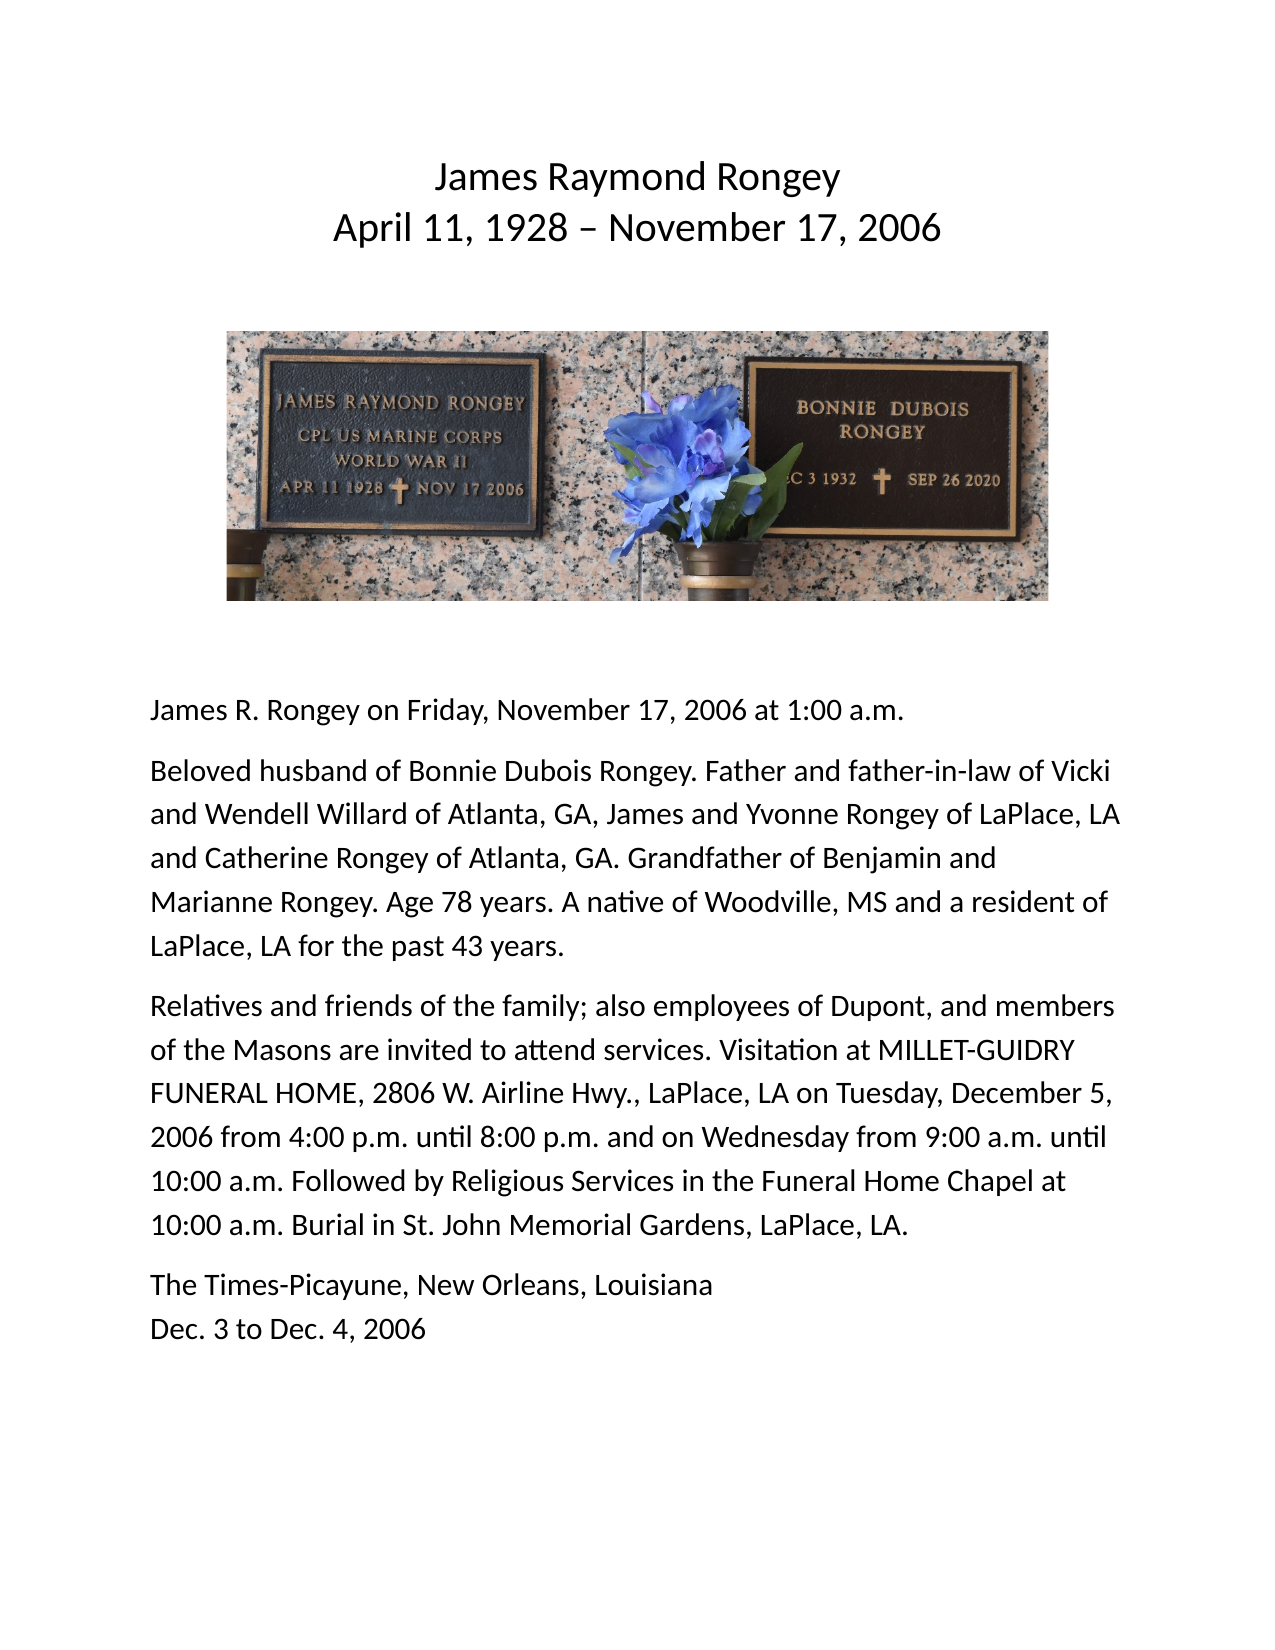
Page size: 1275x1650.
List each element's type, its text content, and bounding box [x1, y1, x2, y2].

text James R. Rongey on Friday, November 17, 2006 at 1:00 a.m. [150, 690, 1125, 728]
picture [226, 331, 1049, 601]
text Relatives and friends of the family; also employees of Dupont, and members of the Masons are invited to attend services. Visitation at MILLET-GUIDRY FUNERAL HOME, 2806 W. Airline Hwy., LaPlace, LA on Tuesday, December 5, 2006 from 4:00 p.m. until 8:00 p.m. and on Wednesday from 9:00 a.m. until 10:00 a.m. Followed by Religious Services in the Funeral Home Chapel at 10:00 a.m. Burial in St. John Memorial Gardens, LaPlace, LA. [150, 986, 1125, 1243]
text James Raymond Rongey [150, 150, 1125, 201]
text April 11, 1928 – November 17, 2006 [150, 201, 1125, 252]
text The Times-Picayune, New Orleans, Louisiana [150, 1265, 1125, 1303]
text Beloved husband of Bonnie Dubois Rongey. Father and father-in-law of Vicki and Wendell Willard of Atlanta, GA, James and Yvonne Rongey of LaPlace, LA and Catherine Rongey of Atlanta, GA. Grandfather of Benjamin and Marianne Rongey. Age 78 years. A native of Woodville, MS and a resident of LaPlace, LA for the past 43 years. [150, 751, 1125, 964]
text Dec. 3 to Dec. 4, 2006 [150, 1309, 1125, 1347]
